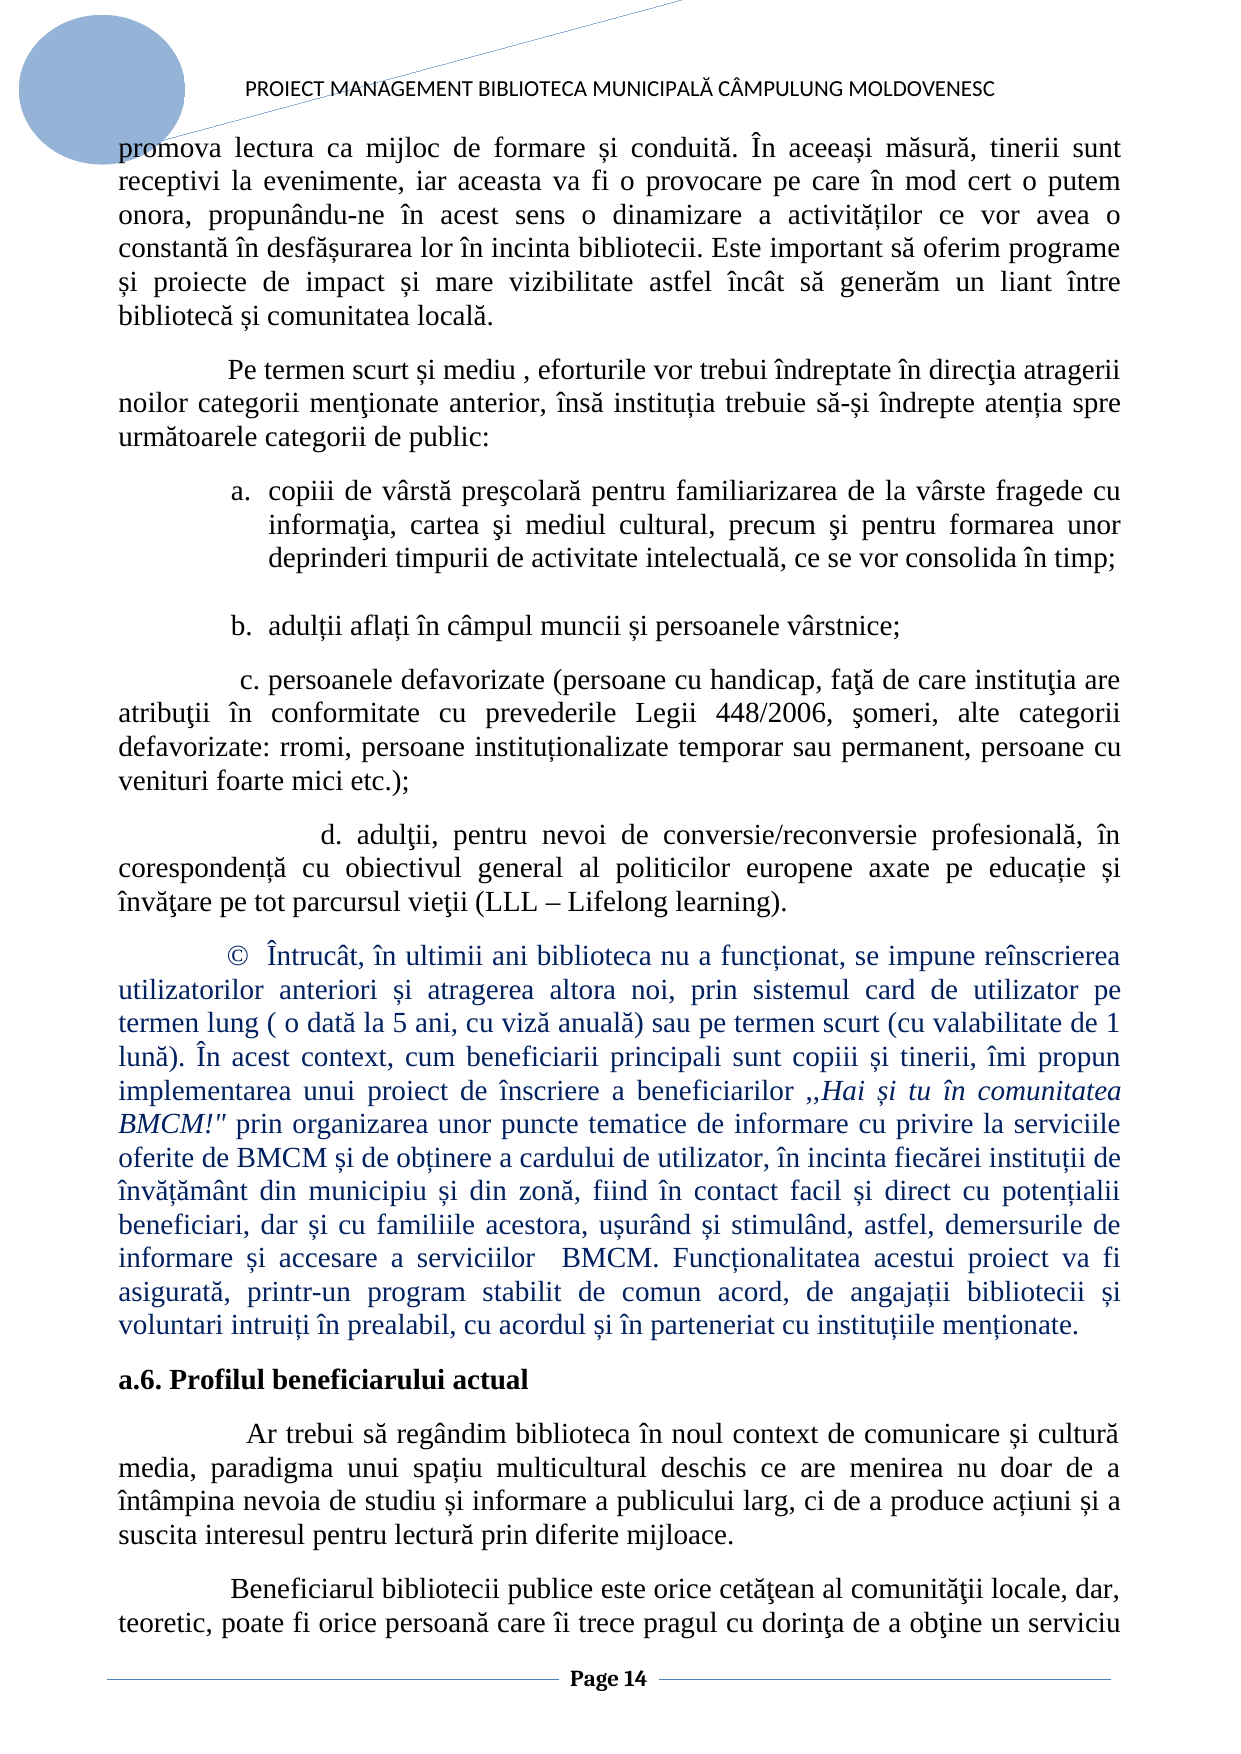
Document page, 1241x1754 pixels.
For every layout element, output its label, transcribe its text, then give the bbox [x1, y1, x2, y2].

list copiii de vârstă preşcolară pentru familiarizarea de la vârste fragede cu informaţia, cartea şi mediul cultural, precum şi pentru formarea unor deprinderi timpurii de activitate intelectuală, ce se vor consolida în timp; [231, 473, 1122, 574]
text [118, 1571, 1122, 1638]
text d. adulţii, pentru nevoi de conversie/reconversie profesională, în corespondență cu obiectivul general al politicilor europene axate pe educație și învăţare pe tot parcursul vieţii (LLL – Lifelong learning). [118, 817, 1122, 918]
list adulții aflați în câmpul muncii și persoanele vârstnice; [231, 608, 1122, 641]
text © Întrucât, în ultimii ani biblioteca nu a funcționat, se impune reînscrierea utilizatorilor anteriori și atragerea altora noi, prin sistemul card de utilizator pe termen lung ( o dată la 5 ani, cu viză anuală) sau pe termen scurt (cu valabilitate de 1 lună). În acest context, cum beneficiarii principali sunt copiii și tinerii, îmi propun implementarea unui proiect de înscriere a beneficiarilor ,,Hai și tu în comunitatea BMCM!ʺ prin organizarea unor puncte tematice de informare cu privire la serviciile oferite de BMCM și de obținere a cardului de utilizator, în incinta fiecărei instituții de învățământ din municipiu și din zonă, fiind în contact facil și direct cu potențialii beneficiari, dar și cu familiile acestora, ușurând și stimulând, astfel, demersurile de informare și accesare a serviciilor BMCM. Funcționalitatea acestui proiect va fi asigurată, printr-un program stabilit de comun acord, de angajații bibliotecii și voluntari intruiți în prealabil, cu acordul și în parteneriat cu instituțiile menționate. [118, 938, 1122, 1341]
text c. persoanele defavorizate (persoane cu handicap, faţă de care instituţia are atribuţii în conformitate cu prevederile Legii 448/2006, şomeri, alte categorii defavorizate: rromi, persoane instituționalizate temporar sau permanent, persoane cu venituri foarte mici etc.); [118, 662, 1122, 796]
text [118, 130, 1122, 331]
text a.6. Profilul beneficiarului actual [118, 1362, 1122, 1395]
text Ar trebui să regândim biblioteca în noul context de comunicare și cultură media, paradigma unui spațiu multicultural deschis ce are menirea nu doar de a întâmpina nevoia de studiu și informare a publicului larg, ci de a produce acțiuni și a suscita interesul pentru lectură prin diferite mijloace. [118, 1416, 1122, 1550]
text Pe termen scurt și mediu , eforturile vor trebui îndreptate în direcţia atragerii noilor categorii menţionate anterior, însă instituția trebuie să-și îndrepte atenția spre următoarele categorii de public: [118, 352, 1122, 453]
